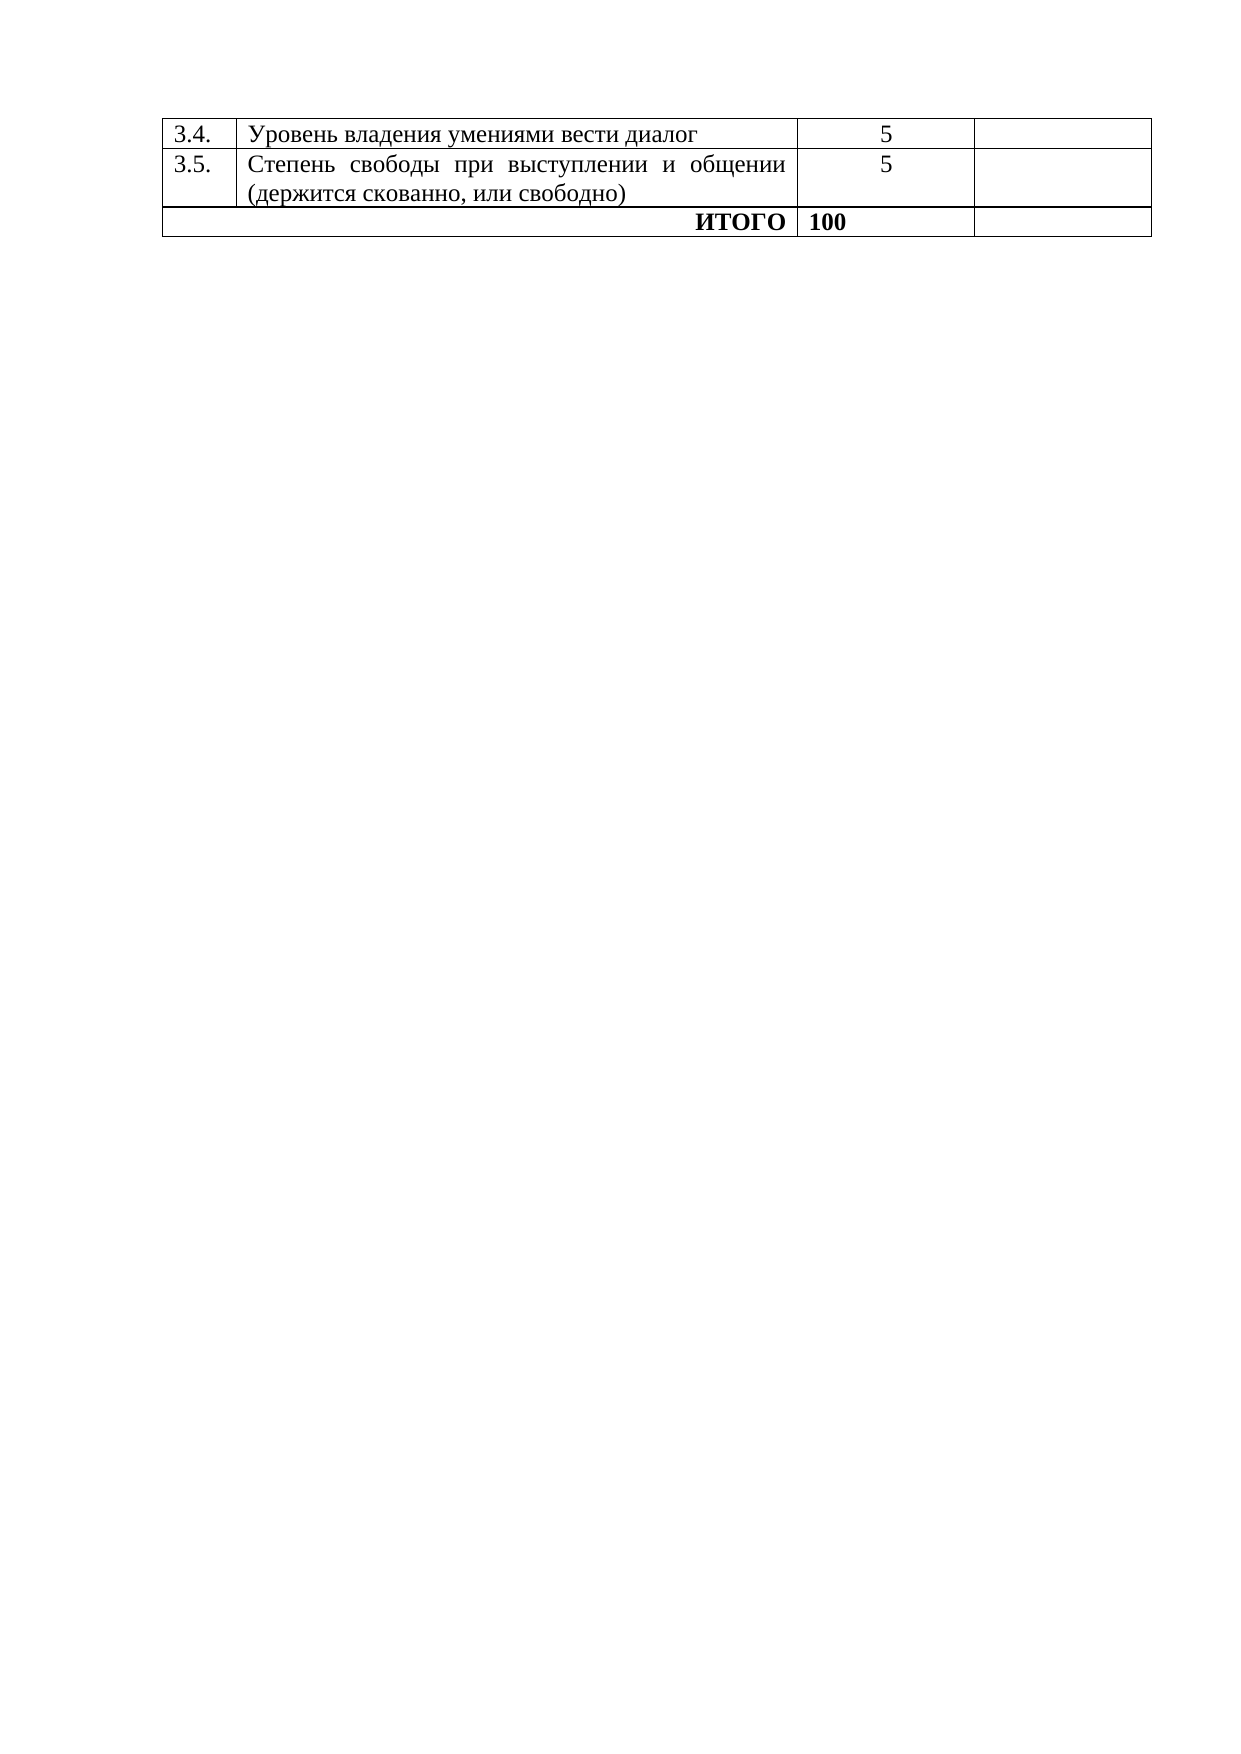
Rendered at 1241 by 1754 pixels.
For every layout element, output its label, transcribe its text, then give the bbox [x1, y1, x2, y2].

table_cell [975, 208, 1151, 236]
table_cell ИТОГО [163, 208, 797, 236]
table_cell 3.5. [163, 149, 236, 206]
table_cell Степень свободы при выступлении и общении (держится скованно, или свободно) [237, 149, 797, 206]
table_cell 5 [798, 119, 974, 148]
table_cell 3.4. [163, 119, 236, 148]
table_cell [975, 149, 1151, 206]
table_cell Уровень владения умениями вести диалог [237, 119, 797, 148]
table_cell 5 [798, 149, 974, 206]
table_cell [975, 119, 1151, 148]
table_cell 100 [798, 208, 974, 236]
